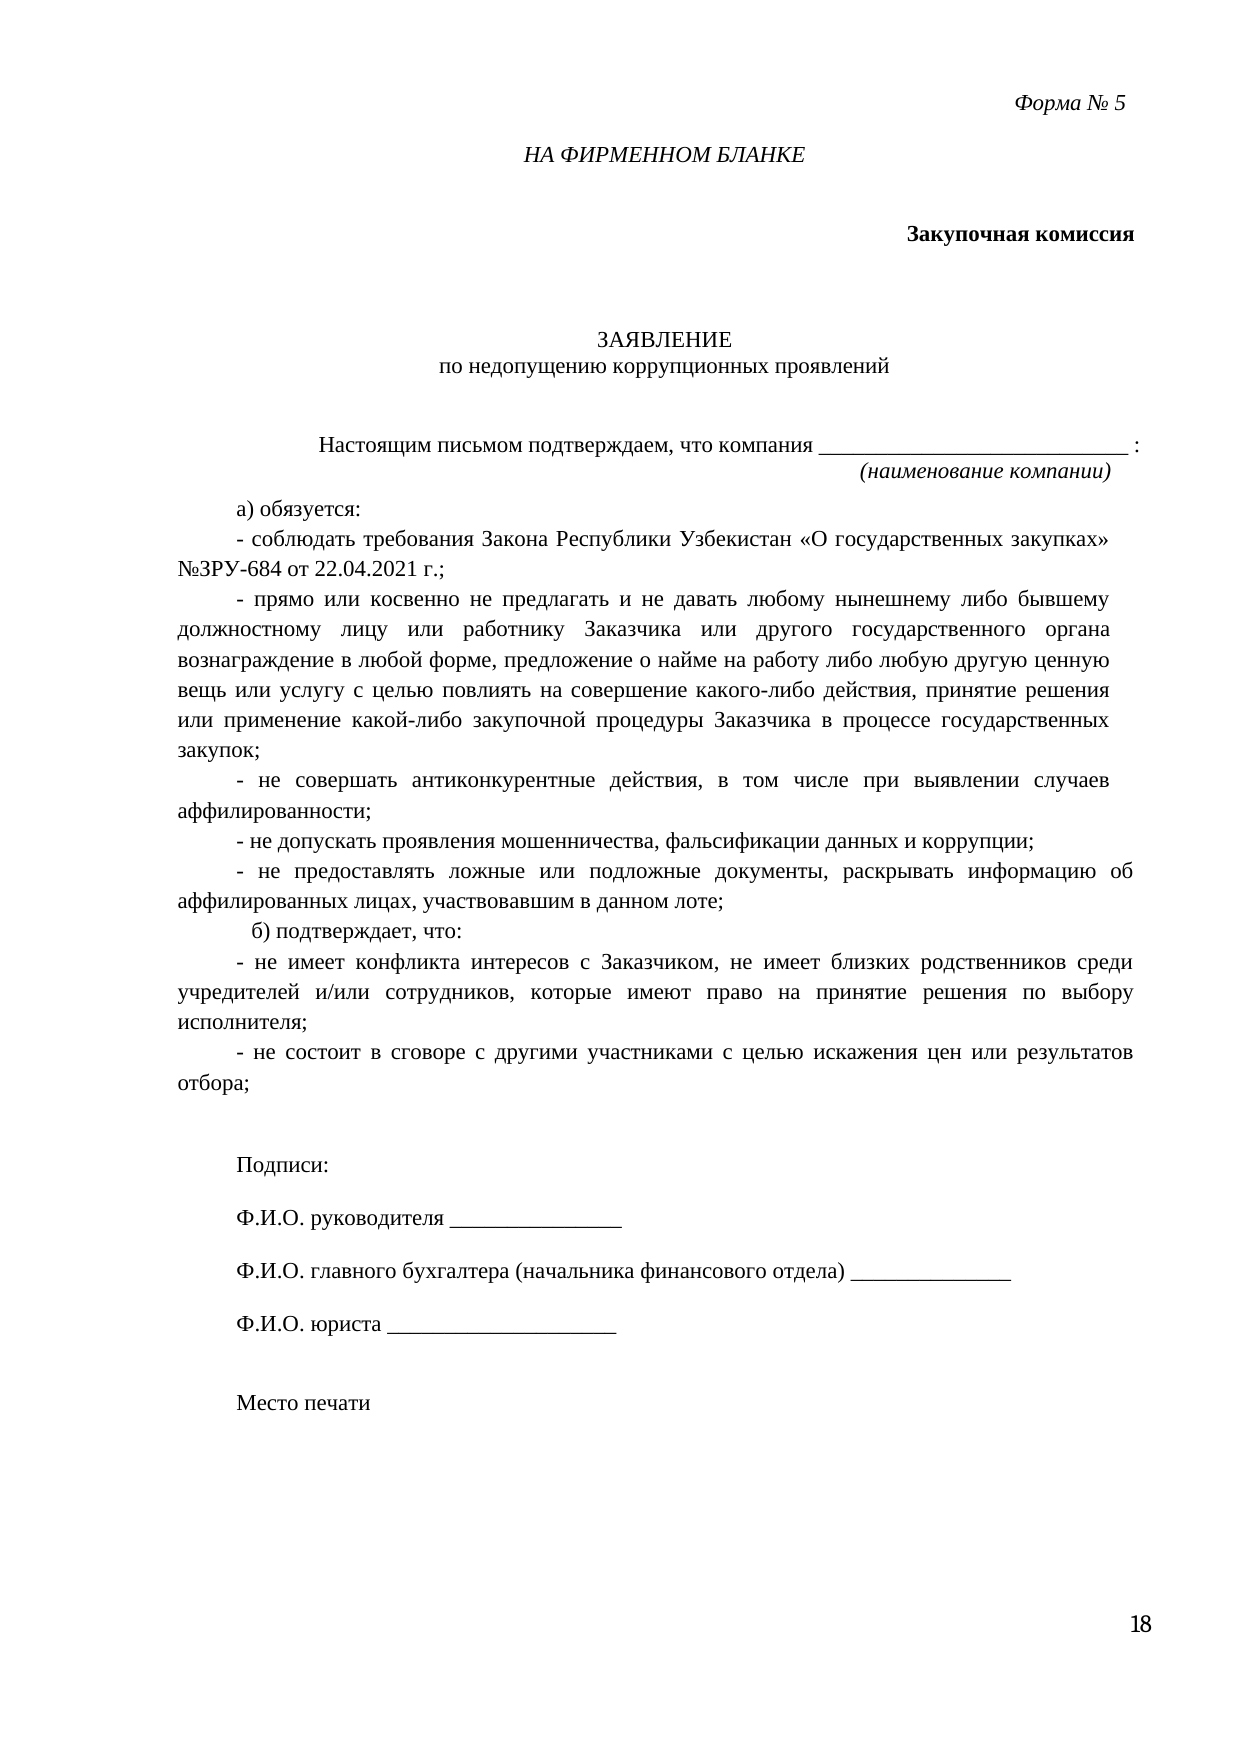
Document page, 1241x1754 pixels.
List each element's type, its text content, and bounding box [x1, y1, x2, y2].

text (наименование компании) [177, 458, 1111, 484]
text Подписи: [177, 1151, 1152, 1178]
text Ф.И.О. юриста ____________________ [177, 1309, 1152, 1336]
text - прямо или косвенно не предлагать и не давать любому нынешнему либо бывшему должностному лицу или работнику Заказчика или другого государственного органа вознаграждение в любой форме, предложение о найме на работу либо любую другую ценную вещь или услугу с целью повлиять на совершение какого-либо действия, принятие решения или применение какой-либо закупочной процедуры Заказчика в процессе государственных закупок; [177, 585, 1111, 763]
text по недопущению коррупционных проявлений [177, 352, 1152, 378]
text ЗАЯВЛЕНИЕ [177, 326, 1152, 352]
text - не предоставлять ложные или подложные документы, раскрывать информацию об аффилированных лицах, участвовавшим в данном лоте; [177, 857, 1135, 914]
text НА ФИРМЕННОМ БЛАНКЕ [177, 141, 1152, 168]
text Настоящим письмом подтверждаем, что компания ___________________________ : [177, 431, 1141, 458]
text - не допускать проявления мошенничества, фальсификации данных и коррупции; [177, 827, 1135, 853]
text - не состоит в сговоре с другими участниками с целью искажения цен или результатов отбора; [177, 1038, 1135, 1095]
text Ф.И.О. руководителя _______________ [177, 1204, 1152, 1231]
text Ф.И.О. главного бухгалтера (начальника финансового отдела) ______________ [177, 1257, 1152, 1283]
text - не имеет конфликта интересов с Заказчиком, не имеет близких родственников среди учредителей и/или сотрудников, которые имеют право на принятие решения по выбору исполнителя; [177, 948, 1135, 1034]
text Форма № 5 [915, 89, 1152, 115]
text б) подтверждает, что: [177, 917, 1135, 944]
text а) обязуется: [177, 494, 1111, 521]
text Закупочная комиссия [878, 220, 1163, 247]
text Место печати [177, 1389, 1152, 1415]
text - не совершать антиконкурентные действия, в том числе при выявлении случаев аффилированности; [177, 766, 1111, 823]
text - соблюдать требования Закона Республики Узбекистан «О государственных закупках» №ЗРУ-684 от 22.04.2021 г.; [177, 525, 1111, 581]
